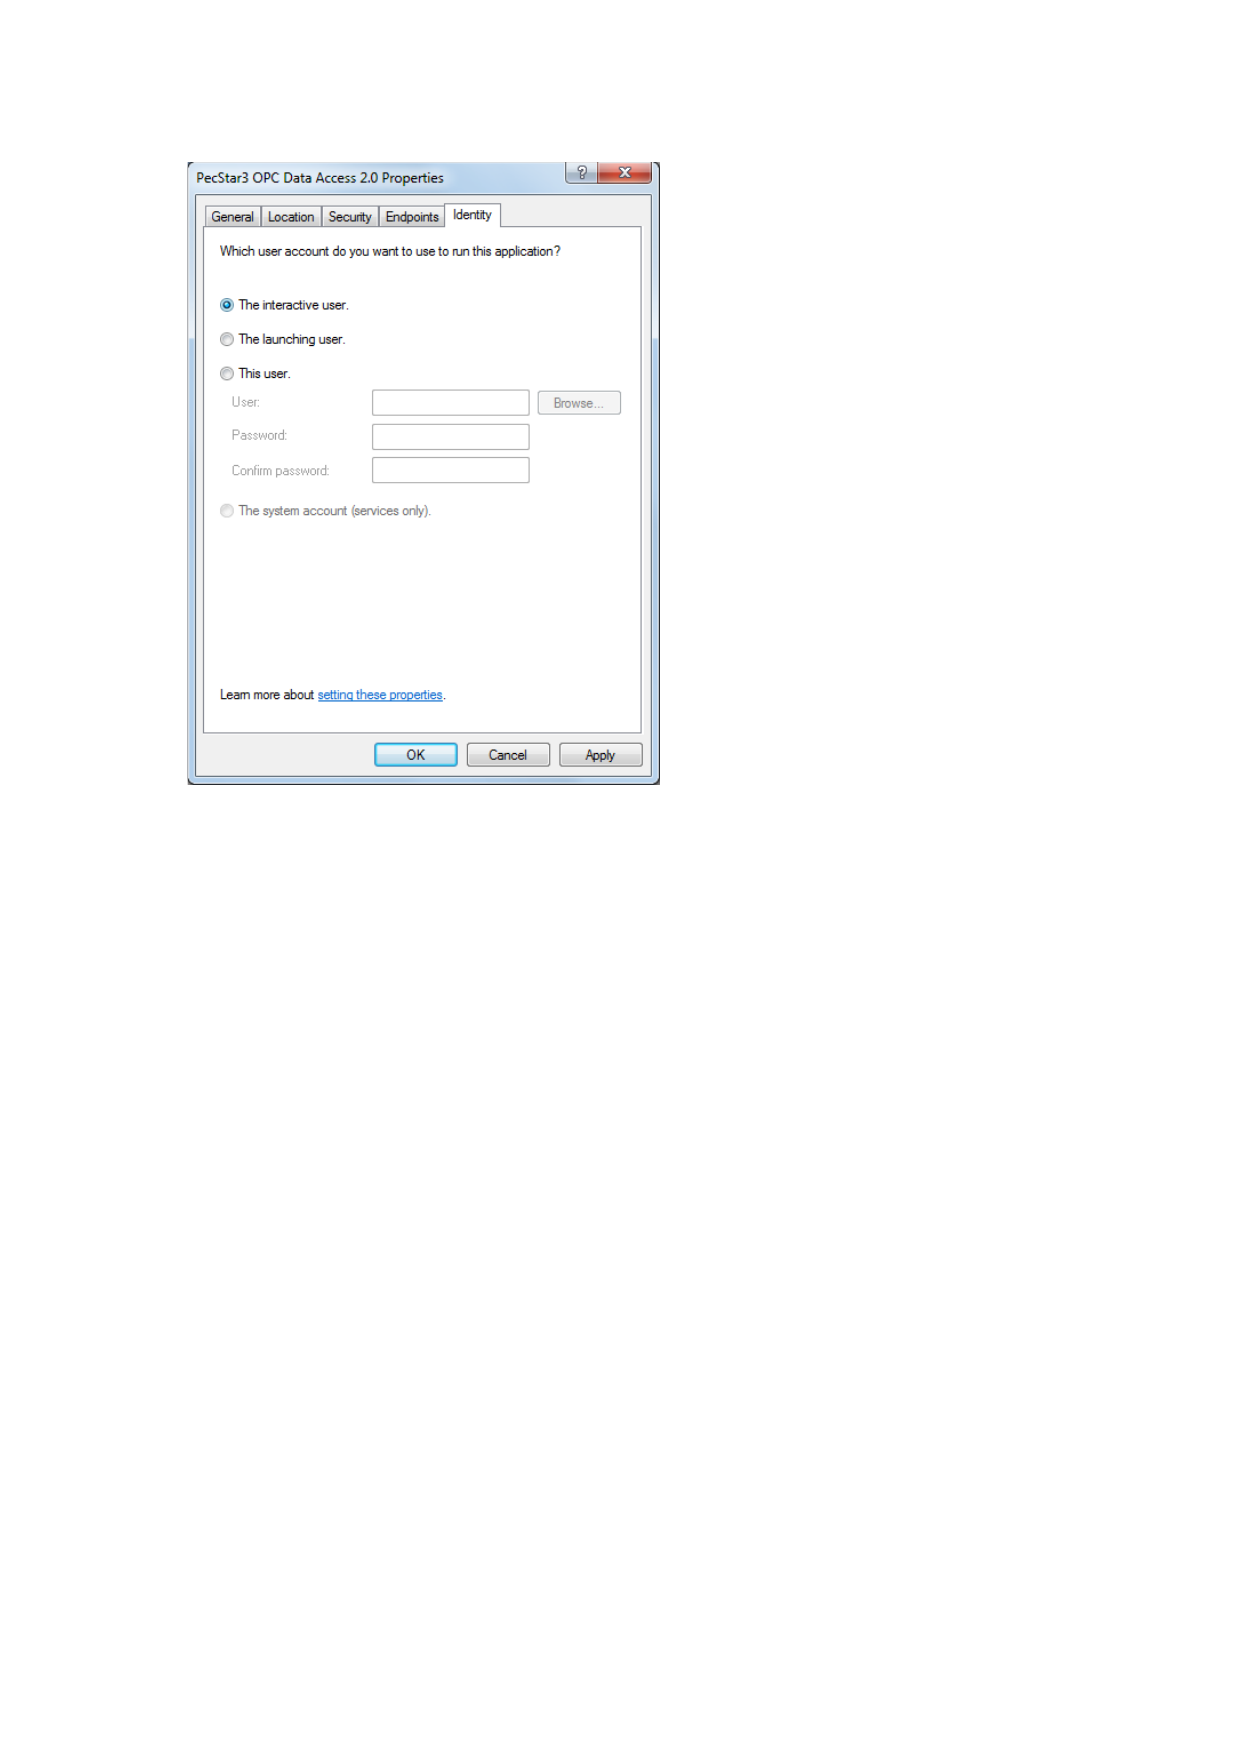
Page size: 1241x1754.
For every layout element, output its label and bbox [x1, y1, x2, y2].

picture [187, 162, 660, 785]
